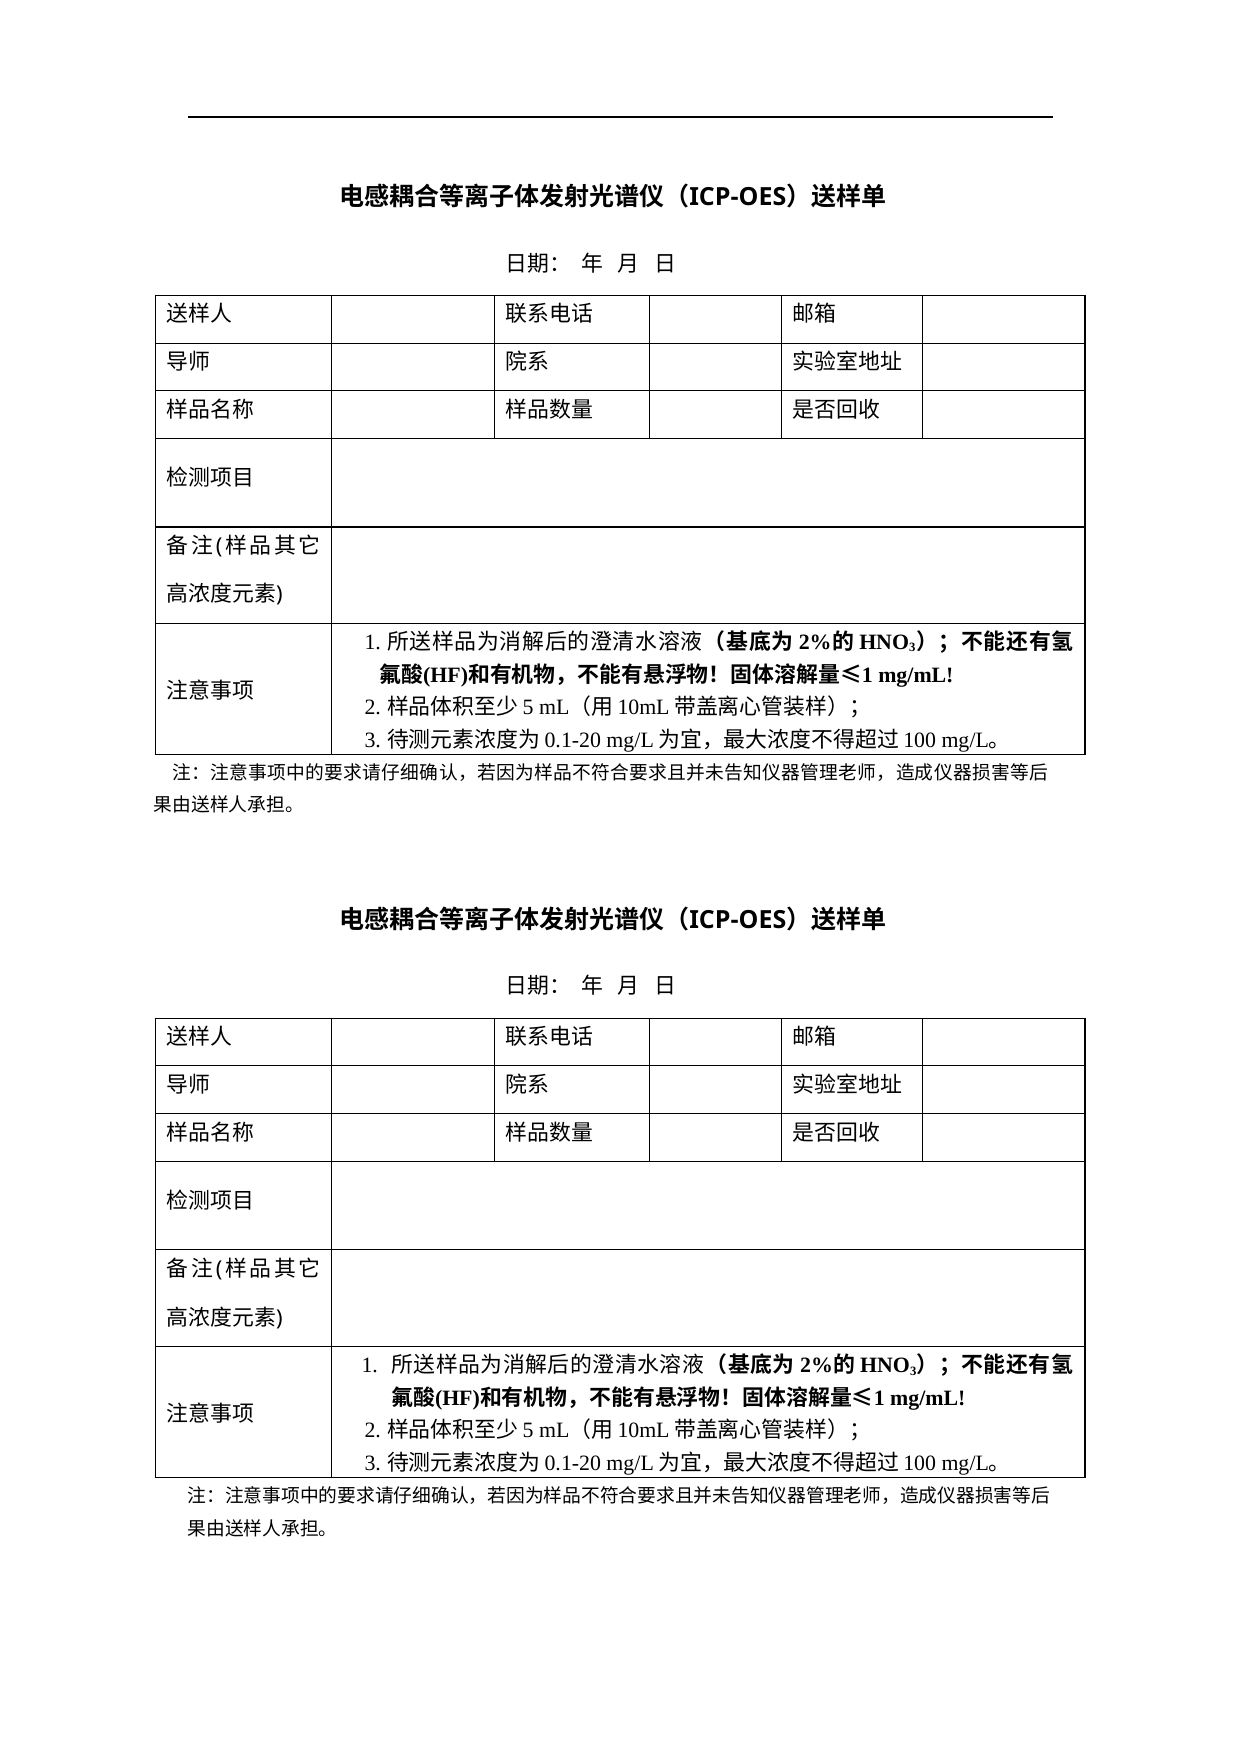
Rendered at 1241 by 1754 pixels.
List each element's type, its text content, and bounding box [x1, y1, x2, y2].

text 电感耦合等离子体发射光谱仪（ICP-OES）送样单 [173, 885, 1053, 950]
table_header [650, 1019, 781, 1065]
table_cell [332, 1162, 1084, 1249]
table_header 送样人 [156, 1019, 331, 1065]
table_cell 是否回收 [782, 1114, 922, 1161]
table_cell [923, 1066, 1084, 1113]
table_cell 所送样品为消解后的澄清水溶液（基底为2%的HNO3）；不能还有氢氟酸(HF)和有机物，不能有悬浮物！固体溶解量≤1 mg/mL! 样品体积至少5 mL（用10mL带盖离心管装样）； 待测元素浓度为0.1-20 mg/L为宜，最大浓度不得超过100 mg/L。 [332, 1347, 1084, 1477]
table_cell 是否回收 [782, 391, 922, 438]
text 注：注意事项中的要求请仔细确认，若因为样品不符合要求且并未告知仪器管理老师，造成仪器损害等后果由送样人承担。 [187, 1478, 1053, 1543]
table_header 联系电话 [495, 1019, 649, 1065]
table_cell 院系 [495, 1066, 649, 1113]
table_cell 检测项目 [156, 1162, 331, 1249]
table_cell 样品数量 [495, 1114, 649, 1161]
table_header [923, 1019, 1084, 1065]
table_cell [650, 344, 781, 390]
table_cell 实验室地址 [782, 344, 922, 390]
table_cell [332, 391, 494, 438]
table_cell [923, 1114, 1084, 1161]
table_cell 备注(样品其它高浓度元素) [156, 528, 331, 623]
table_cell [332, 1250, 1084, 1346]
table_cell [650, 1066, 781, 1113]
table_cell [650, 1114, 781, 1161]
table_cell 样品名称 [156, 391, 331, 438]
table_cell 导师 [156, 1066, 331, 1113]
table_header 送样人 [156, 296, 331, 342]
table_cell 导师 [156, 344, 331, 390]
table_cell 样品名称 [156, 1114, 331, 1161]
table_cell [332, 344, 494, 390]
table_cell 所送样品为消解后的澄清水溶液（基底为2%的HNO3）；不能还有氢氟酸(HF)和有机物，不能有悬浮物！固体溶解量≤1 mg/mL! 样品体积至少5 mL（用10mL带盖离心管装样）； 待测元素浓度为0.1-20 mg/L为宜，最大浓度不得超过100 mg/L。 [332, 624, 1084, 754]
table_cell [332, 528, 1084, 623]
table_header [332, 1019, 494, 1065]
table_cell 备注(样品其它高浓度元素) [156, 1250, 331, 1346]
table_cell [650, 391, 781, 438]
table_cell 检测项目 [156, 439, 331, 526]
text 日期： 年 月 日 [187, 245, 1053, 278]
table_cell [332, 439, 1084, 526]
table_cell 注意事项 [156, 1347, 331, 1477]
table_cell [332, 1114, 494, 1161]
table_cell 实验室地址 [782, 1066, 922, 1113]
text 注：注意事项中的要求请仔细确认，若因为样品不符合要求且并未告知仪器管理老师，造成仪器损害等后果由送样人承担。 [153, 755, 1053, 820]
table_cell 注意事项 [156, 624, 331, 754]
table_header [923, 296, 1084, 342]
table_header 联系电话 [495, 296, 649, 342]
text 电感耦合等离子体发射光谱仪（ICP-OES）送样单 [173, 162, 1053, 227]
table_cell 样品数量 [495, 391, 649, 438]
table_cell [332, 1066, 494, 1113]
table_cell [923, 391, 1084, 438]
table_header 邮箱 [782, 1019, 922, 1065]
text 日期： 年 月 日 [187, 968, 1053, 1001]
table_header [650, 296, 781, 342]
table_cell 院系 [495, 344, 649, 390]
table_header [332, 296, 494, 342]
table_cell [923, 344, 1084, 390]
table_header 邮箱 [782, 296, 922, 342]
